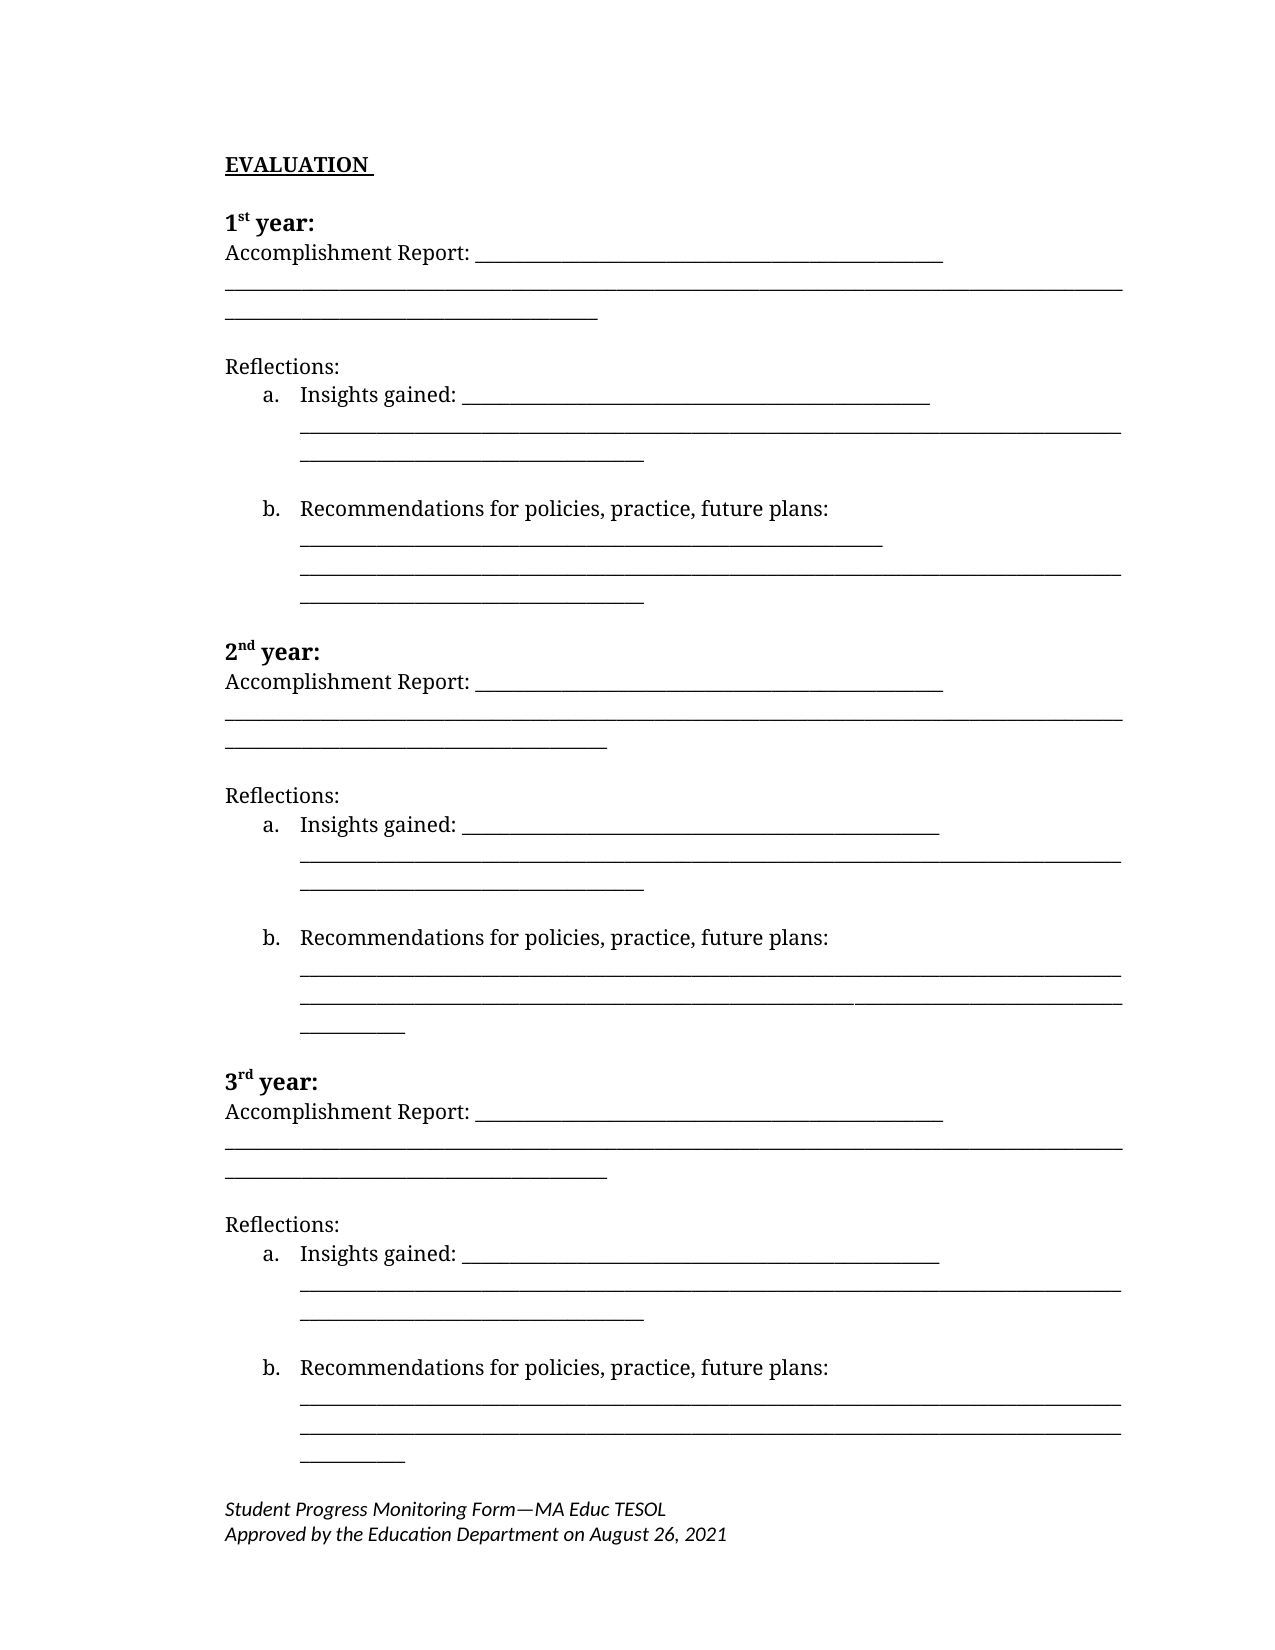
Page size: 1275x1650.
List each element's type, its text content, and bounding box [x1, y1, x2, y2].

list __________________________________________________________________________________________________________________________ [300, 1267, 1125, 1324]
list Insights gained: __________________________________________________ [262, 810, 1125, 838]
list Recommendations for policies, practice, future plans: _______________________________________________________________________________________________________________________________________________________________________________________ [262, 923, 1125, 1037]
text 1st year: [225, 207, 1125, 238]
text 3rd year: [225, 1066, 1125, 1097]
list Recommendations for policies, practice, future plans: _______________________________________________________________________________________________________________________________________________________________________________________ [262, 1353, 1125, 1467]
list Insights gained: _________________________________________________ [262, 380, 1125, 409]
list Recommendations for policies, practice, future plans: _____________________________________________________________ [262, 494, 1125, 551]
text _____________________________________________________________________________________________________________________________________ [225, 267, 1125, 323]
text Reflections: [225, 781, 1125, 810]
text Accomplishment Report: _________________________________________________ [225, 1097, 1125, 1125]
text 2nd year: [225, 636, 1125, 667]
list __________________________________________________________________________________________________________________________ [300, 409, 1125, 466]
text EVALUATION [225, 150, 1125, 178]
text Accomplishment Report: _________________________________________________ [225, 238, 1125, 267]
text Accomplishment Report: _________________________________________________ [225, 667, 1125, 696]
list Insights gained: __________________________________________________ [262, 1239, 1125, 1267]
list __________________________________________________________________________________________________________________________ [300, 838, 1125, 895]
text ______________________________________________________________________________________________________________________________________ [225, 1125, 1125, 1182]
list __________________________________________________________________________________________________________________________ [300, 551, 1125, 608]
text Reflections: [225, 1211, 1125, 1239]
text ______________________________________________________________________________________________________________________________________ [225, 696, 1125, 753]
text Reflections: [225, 352, 1125, 380]
